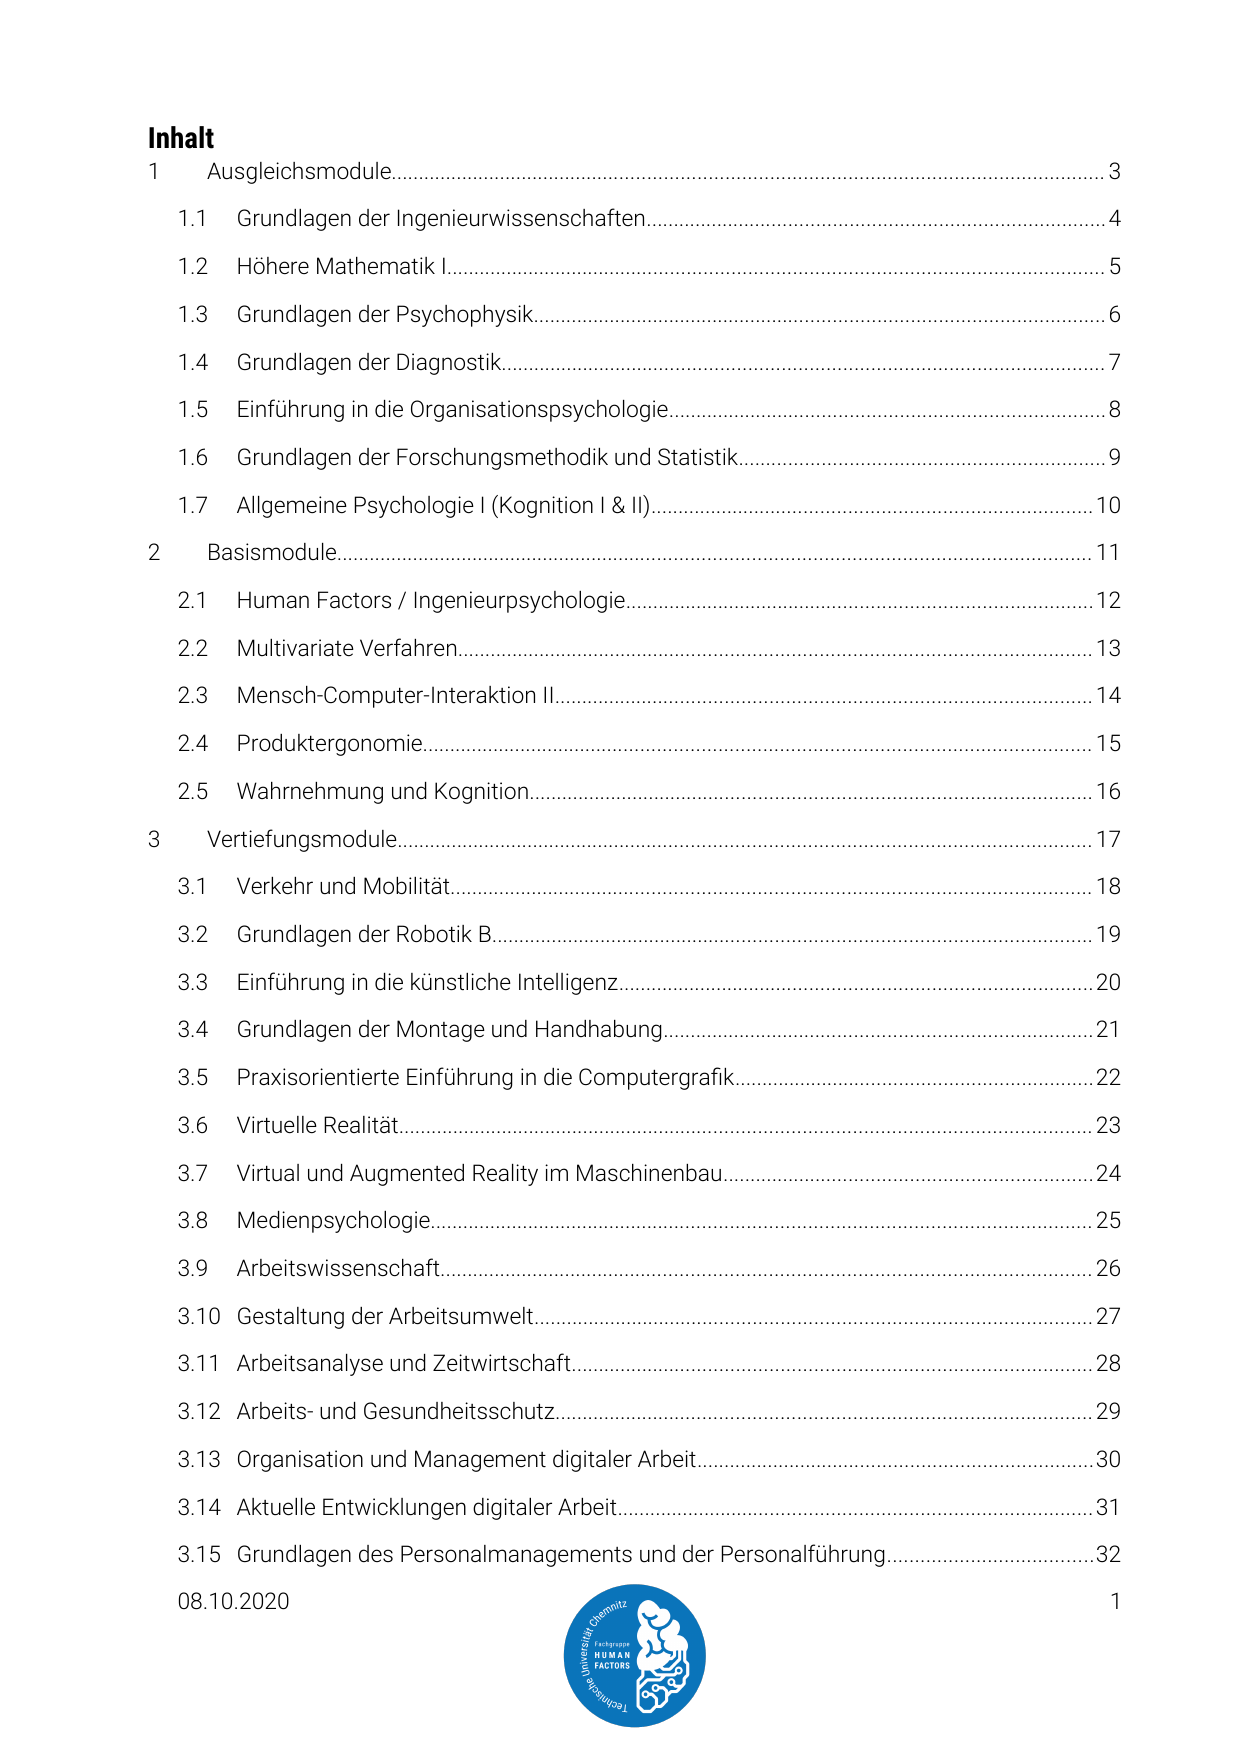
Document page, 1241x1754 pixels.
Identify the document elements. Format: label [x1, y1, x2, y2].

picture [556, 1577, 714, 1735]
